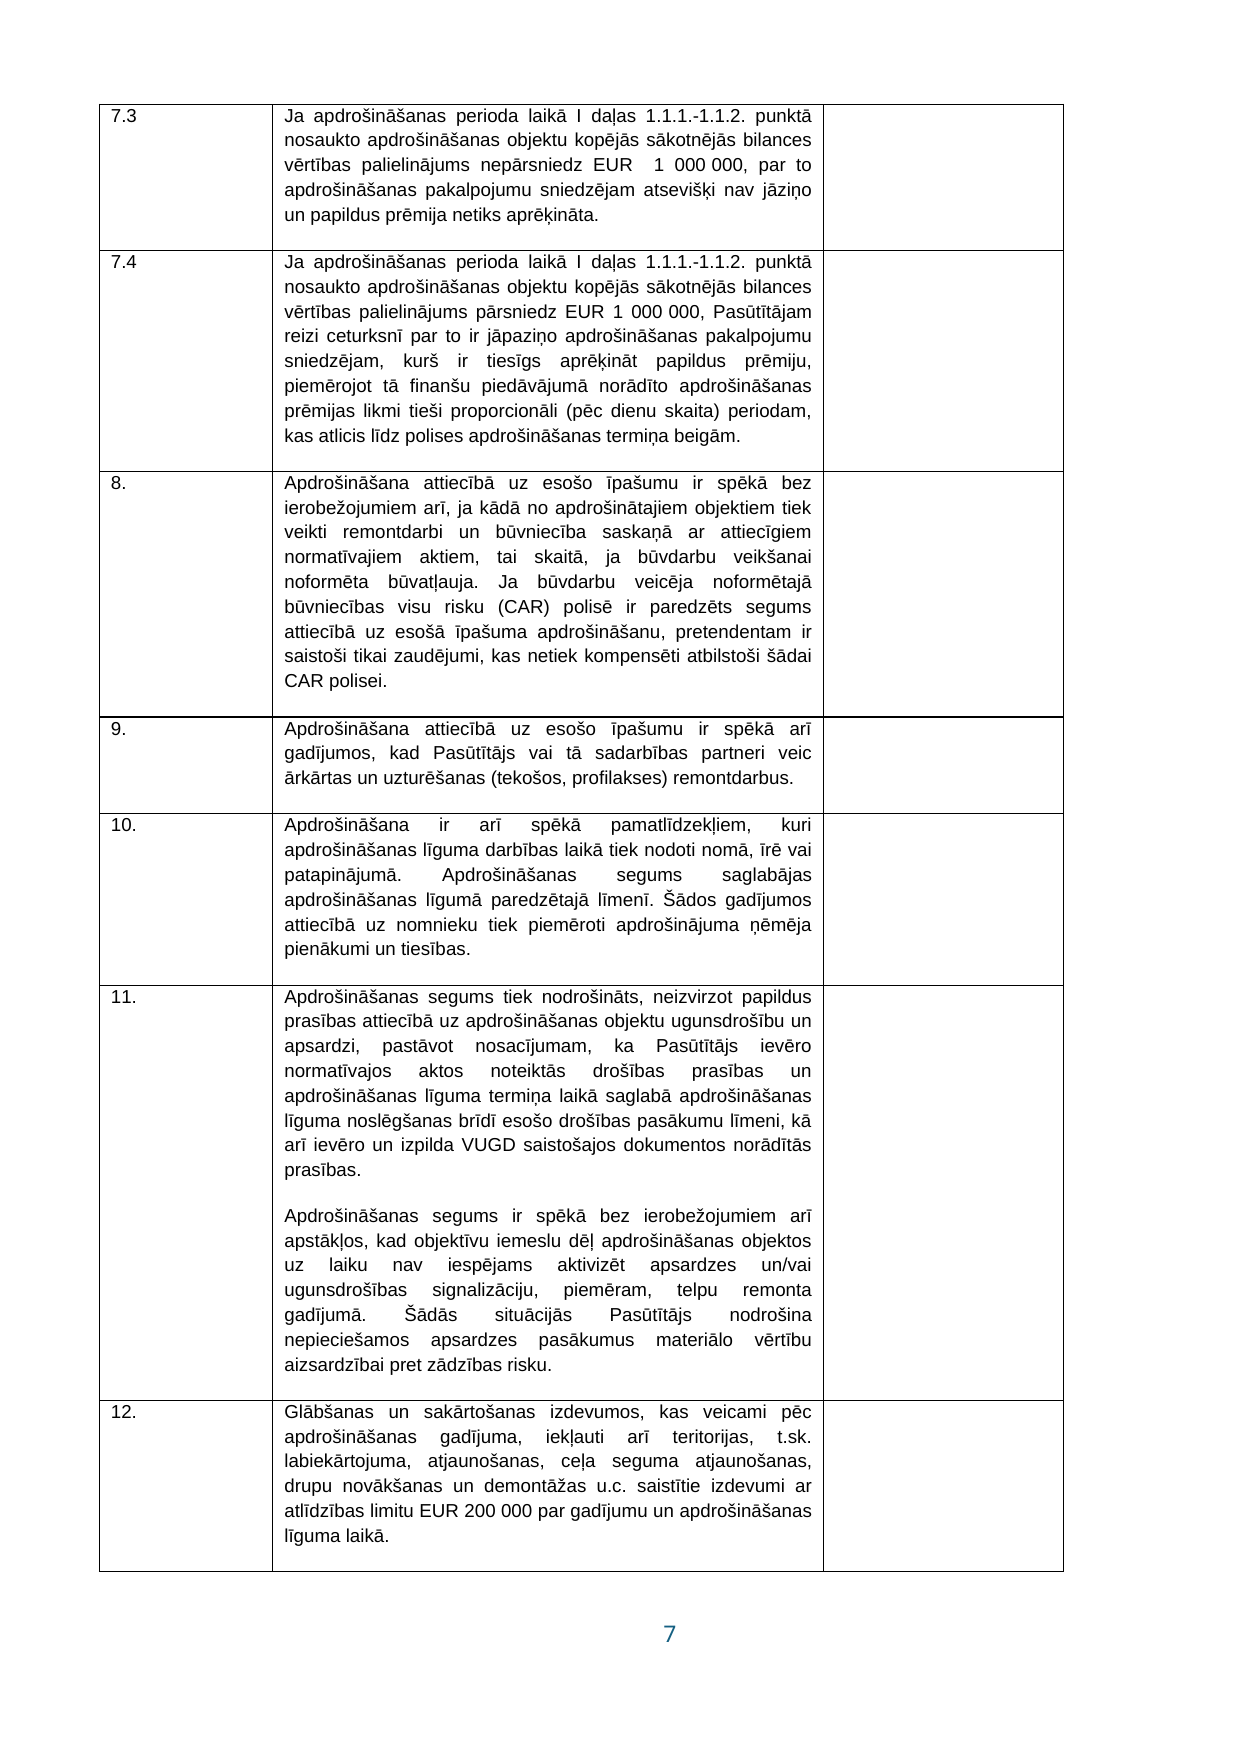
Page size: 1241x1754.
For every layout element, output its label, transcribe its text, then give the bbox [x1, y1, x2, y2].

table_cell [824, 814, 1063, 984]
table_cell Glābšanas un sakārtošanas izdevumos, kas veicami pēc apdrošināšanas gadījuma, iekļauti arī teritorijas, t.sk. labiekārtojuma, atjaunošanas, ceļa seguma atjaunošanas, drupu novākšanas un demontāžas u.c. saistītie izdevumi ar atlīdzības limitu EUR 200 000 par gadījumu un apdrošināšanas līguma laikā. [273, 1401, 823, 1571]
table_cell 7.4 [100, 251, 272, 471]
table_cell [824, 718, 1063, 813]
table_cell 9. [100, 718, 272, 813]
table_cell Apdrošināšana attiecībā uz esošo īpašumu ir spēkā arī gadījumos, kad Pasūtītājs vai tā sadarbības partneri veic ārkārtas un uzturēšanas (tekošos, profilakses) remontdarbus. [273, 718, 823, 813]
table_cell [824, 251, 1063, 471]
table_cell 7.3 [100, 105, 272, 250]
table_cell [824, 986, 1063, 1400]
table_cell Apdrošināšana ir arī spēkā pamatlīdzekļiem, kuri apdrošināšanas līguma darbības laikā tiek nodoti nomā, īrē vai patapinājumā. Apdrošināšanas segums saglabājas apdrošināšanas līgumā paredzētajā līmenī. Šādos gadījumos attiecībā uz nomnieku tiek piemēroti apdrošinājuma ņēmēja pienākumi un tiesības. [273, 814, 823, 984]
table_cell 11. [100, 986, 272, 1400]
table_cell 10. [100, 814, 272, 984]
table_cell Ja apdrošināšanas perioda laikā I daļas 1.1.1.-1.1.2. punktā nosaukto apdrošināšanas objektu kopējās sākotnējās bilances vērtības palielinājums nepārsniedz EUR 1 000 000, par to apdrošināšanas pakalpojumu sniedzējam atsevišķi nav jāziņo un papildus prēmija netiks aprēķināta. [273, 105, 823, 250]
table_cell Ja apdrošināšanas perioda laikā I daļas 1.1.1.-1.1.2. punktā nosaukto apdrošināšanas objektu kopējās sākotnējās bilances vērtības palielinājums pārsniedz EUR 1 000 000, Pasūtītājam reizi ceturksnī par to ir jāpaziņo apdrošināšanas pakalpojumu sniedzējam, kurš ir tiesīgs aprēķināt papildus prēmiju, piemērojot tā finanšu piedāvājumā norādīto apdrošināšanas prēmijas likmi tieši proporcionāli (pēc dienu skaita) periodam, kas atlicis līdz polises apdrošināšanas termiņa beigām. [273, 251, 823, 471]
table_cell [824, 105, 1063, 250]
table_cell Apdrošināšanas segums tiek nodrošināts, neizvirzot papildus prasības attiecībā uz apdrošināšanas objektu ugunsdrošību un apsardzi, pastāvot nosacījumam, ka Pasūtītājs ievēro normatīvajos aktos noteiktās drošības prasības un apdrošināšanas līguma termiņa laikā saglabā apdrošināšanas līguma noslēgšanas brīdī esošo drošības pasākumu līmeni, kā arī ievēro un izpilda VUGD saistošajos dokumentos norādītās prasības. Apdrošināšanas segums ir spēkā bez ierobežojumiem arī apstākļos, kad objektīvu iemeslu dēļ apdrošināšanas objektos uz laiku nav iespējams aktivizēt apsardzes un/vai ugunsdrošības signalizāciju, piemēram, telpu remonta gadījumā. Šādās situācijās Pasūtītājs nodrošina nepieciešamos apsardzes pasākumus materiālo vērtību aizsardzībai pret zādzības risku. [273, 986, 823, 1400]
table_cell 12. [100, 1401, 272, 1571]
table_cell Apdrošināšana attiecībā uz esošo īpašumu ir spēkā bez ierobežojumiem arī, ja kādā no apdrošinātajiem objektiem tiek veikti remontdarbi un būvniecība saskaņā ar attiecīgiem normatīvajiem aktiem, tai skaitā, ja būvdarbu veikšanai noformēta būvatļauja. Ja būvdarbu veicēja noformētajā būvniecības visu risku (CAR) polisē ir paredzēts segums attiecībā uz esošā īpašuma apdrošināšanu, pretendentam ir saistoši tikai zaudējumi, kas netiek kompensēti atbilstoši šādai CAR polisei. [273, 472, 823, 716]
table_cell [824, 472, 1063, 716]
table_cell 8. [100, 472, 272, 716]
table_cell [824, 1401, 1063, 1571]
